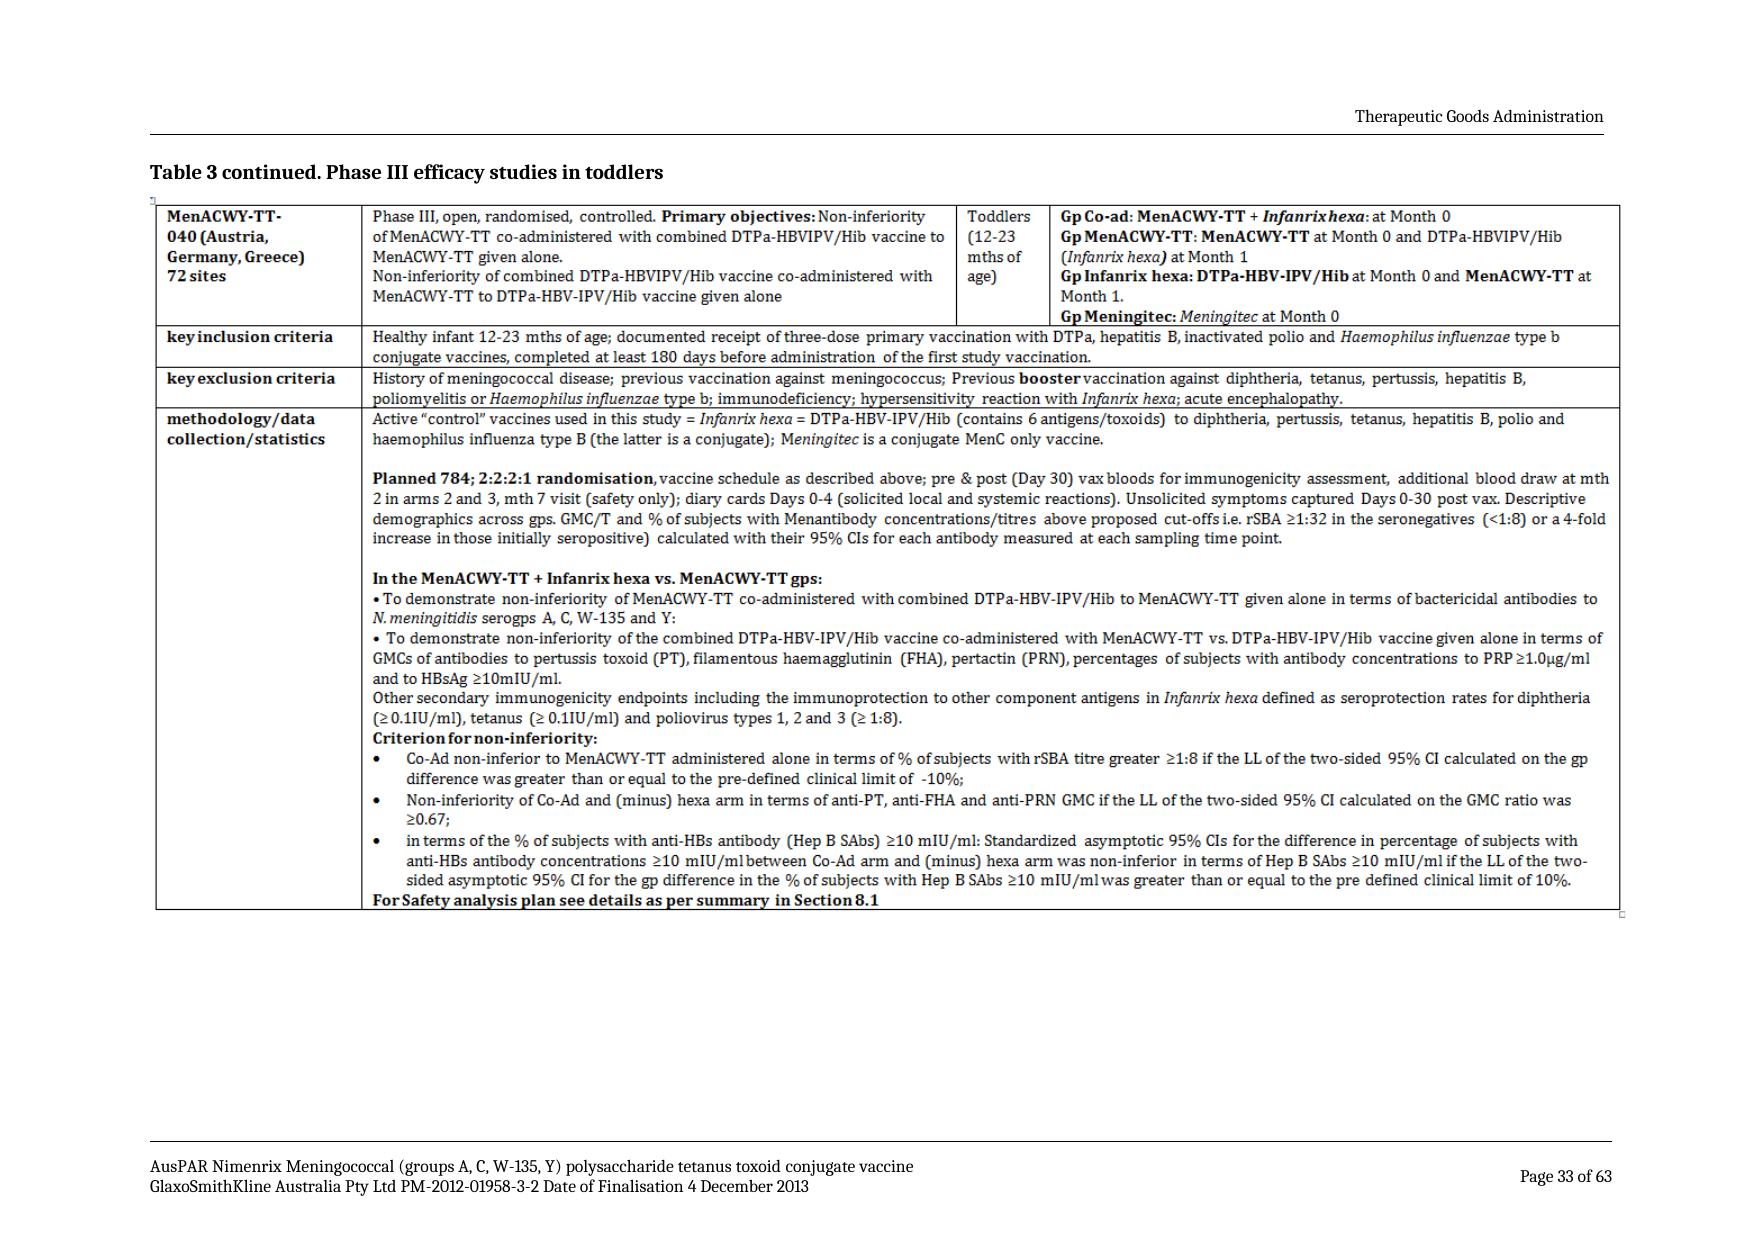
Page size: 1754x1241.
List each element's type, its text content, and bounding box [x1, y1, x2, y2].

picture [150, 197, 1626, 918]
title Table 3 continued. Phase III efficacy studies in toddlers [150, 160, 1604, 185]
